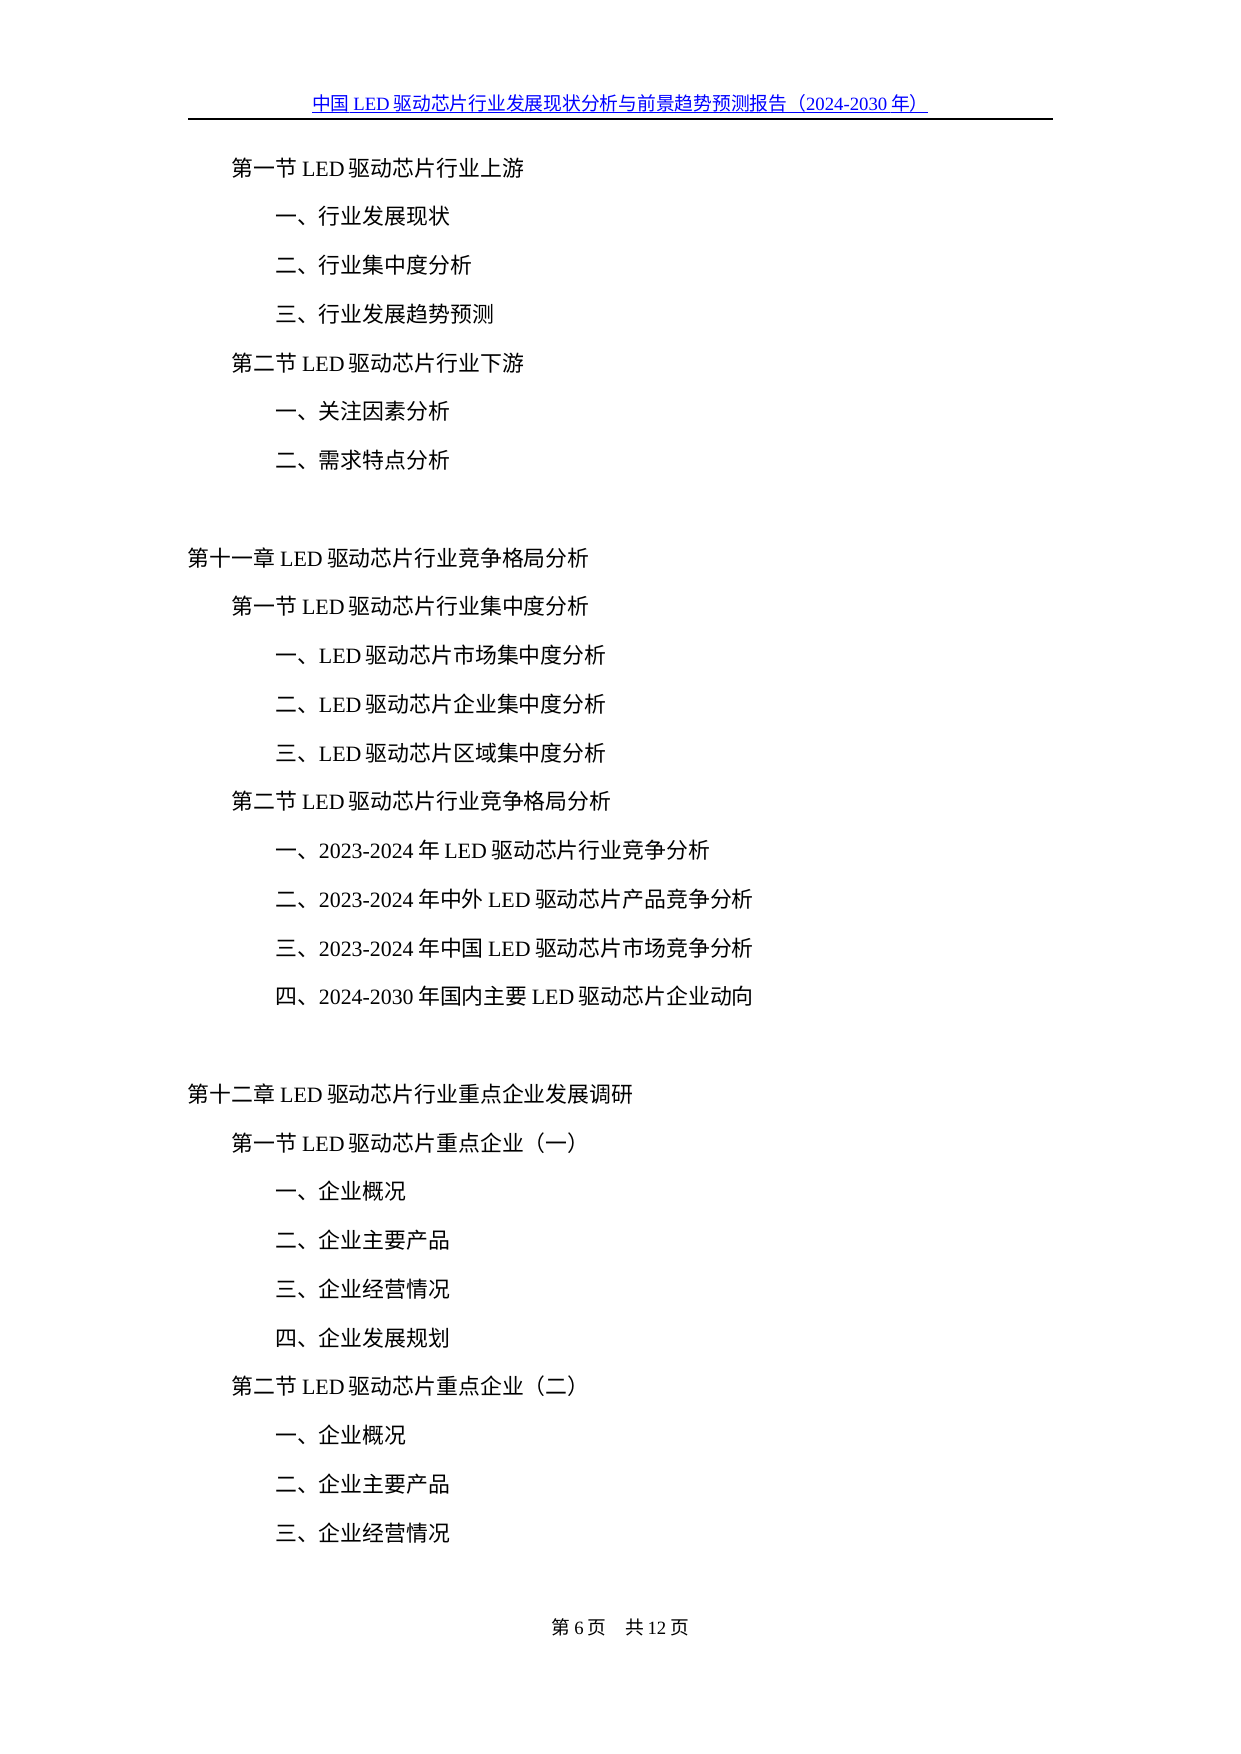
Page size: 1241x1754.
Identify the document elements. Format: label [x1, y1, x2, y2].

text [187, 150, 1053, 1548]
